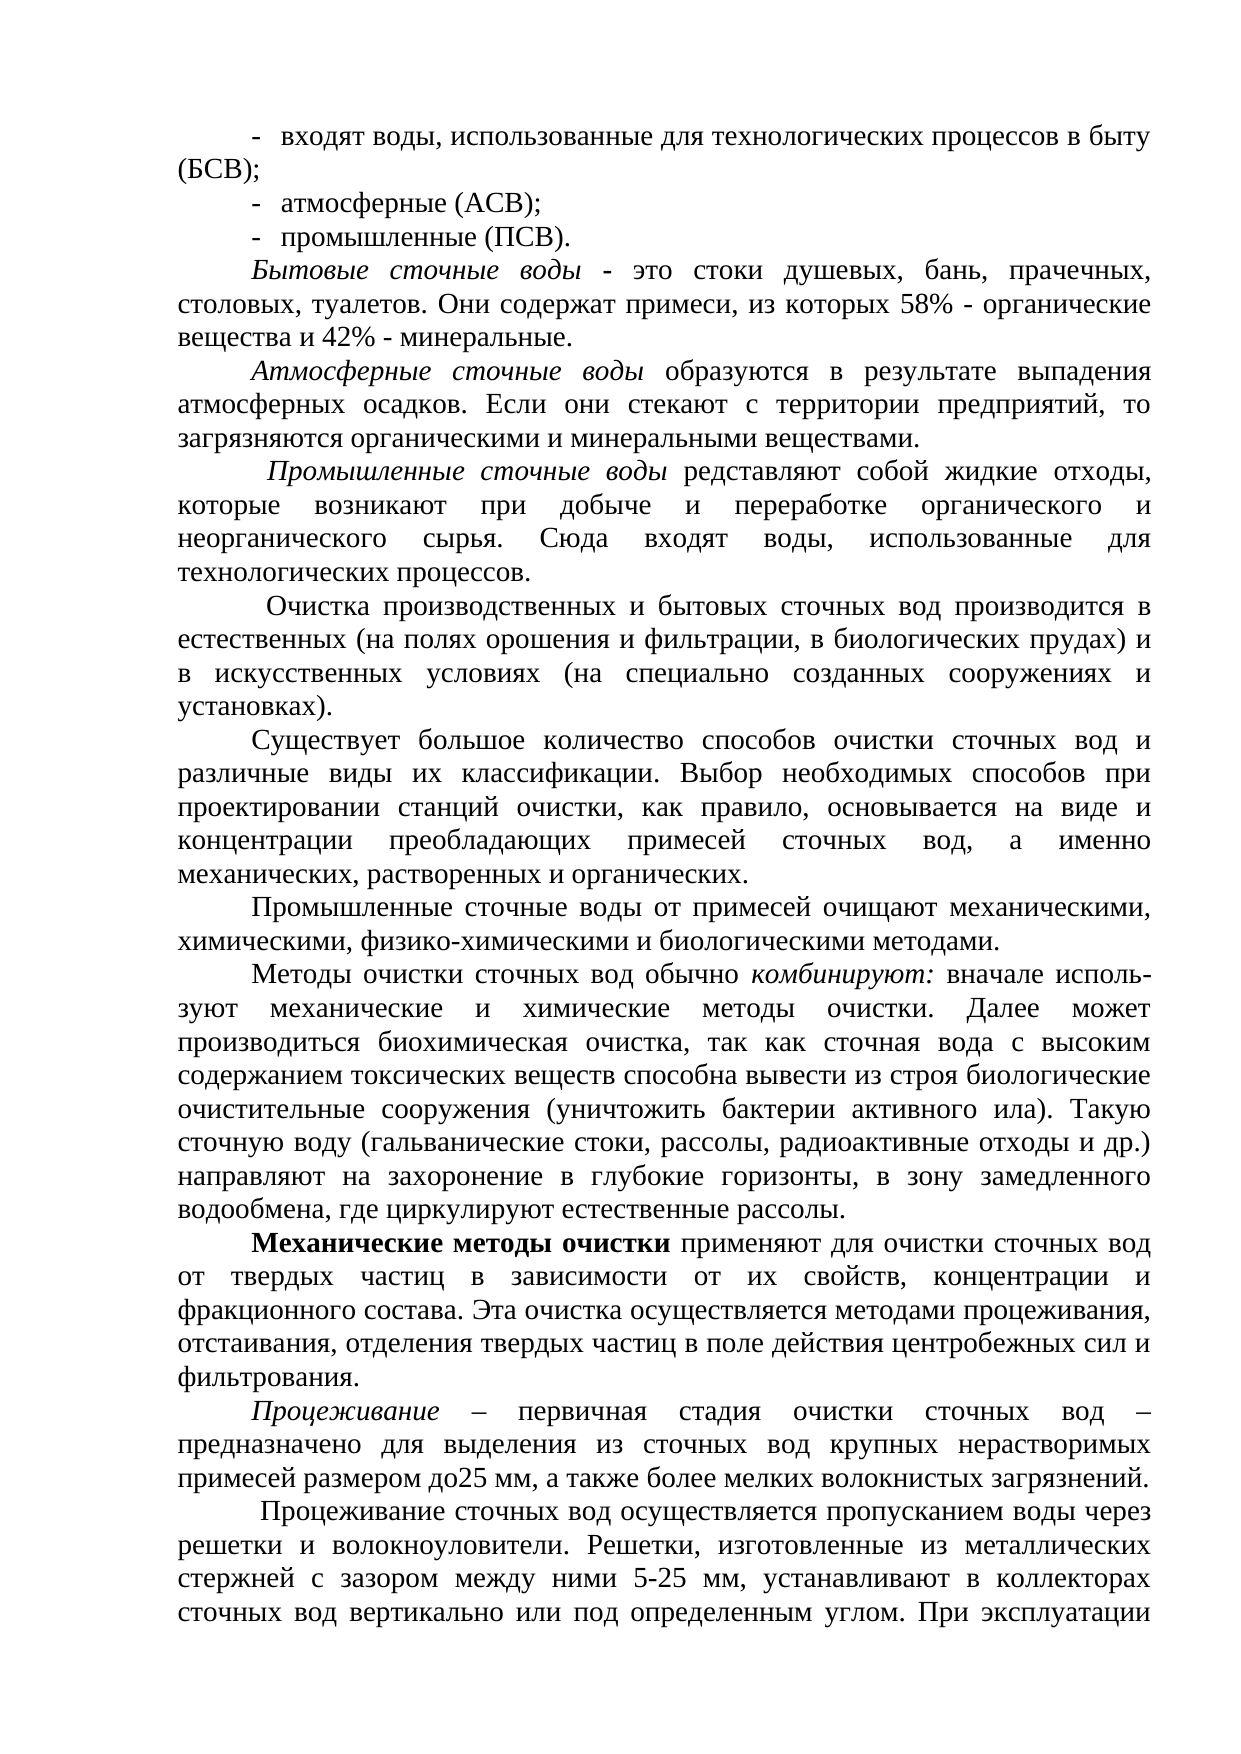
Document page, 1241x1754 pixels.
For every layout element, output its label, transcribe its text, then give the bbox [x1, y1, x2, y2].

text Механические методы очистки применяют для очистки сточных вод от твердых частиц в зависимости от их свойств, концентрации и фракционного состава. Эта очистка осуществляется методами процеживания, отстаивания, отделения твердых частиц в поле действия центробежных сил и фильтрования. [177, 1225, 1152, 1393]
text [177, 1493, 1152, 1627]
text Процеживание – первичная стадия очистки сточных вод – предназначено для выделения из сточных вод крупных нерастворимых примесей размером до25 мм, а также более мелких волокнистых загрязнений. [177, 1393, 1152, 1493]
text Бытовые сточные воды - это стоки душевых, бань, прачечных, столовых, туалетов. Они содержат примеси, из которых 58% - органические вещества и 42% - минеральные. [177, 252, 1152, 353]
text Промышленные сточные воды от примесей очищают механическими, химическими, физико-химическими и биологическими методами. [177, 889, 1152, 957]
text Методы очистки сточных вод обычно комбинируют: вначале используют механические и химические методы очистки. Далее может производиться биохимическая очистка, так как сточная вода с высоким содержанием токсических веществ способна вывести из строя биологические очистительные сооружения (уничтожить бактерии активного ила). Такую сточную воду (гальванические стоки, рассолы, радиоактивные отходы и др.) направляют на захоронение в глубокие горизонты, в зону замедленного водообмена, где циркулируют естественные рассолы. [177, 957, 1152, 1225]
text Очистка производственных и бытовых сточных вод производится в естественных (на полях орошения и фильтрации, в биологических прудах) и в искусственных условиях (на специально созданных сооружениях и установках). [177, 588, 1152, 722]
text Промышленные сточные воды редставляют собой жидкие отходы, которые возникают при добыче и переработке органического и неорганического сырья. Сюда входят воды, использованные для технологических процессов. [177, 453, 1152, 588]
list входят воды, использованные для технологических процессов в быту (БСВ); [177, 118, 1152, 185]
text Существует большое количество способов очистки сточных вод и различные виды их классификации. Выбор необходимых способов при проектировании станций очистки, как правило, основывается на виде и концентрации преобладающих примесей сточных вод, а именно механических, растворенных и органических. [177, 722, 1152, 889]
text Атмосферные сточные воды образуются в результате выпадения атмосферных осадков. Если они стекают с территории предприятий, то загрязняются органическими и минеральными веществами. [177, 353, 1152, 453]
list атмосферные (АСВ); [177, 185, 1152, 219]
list промышленные (ПСВ). [177, 219, 1152, 252]
